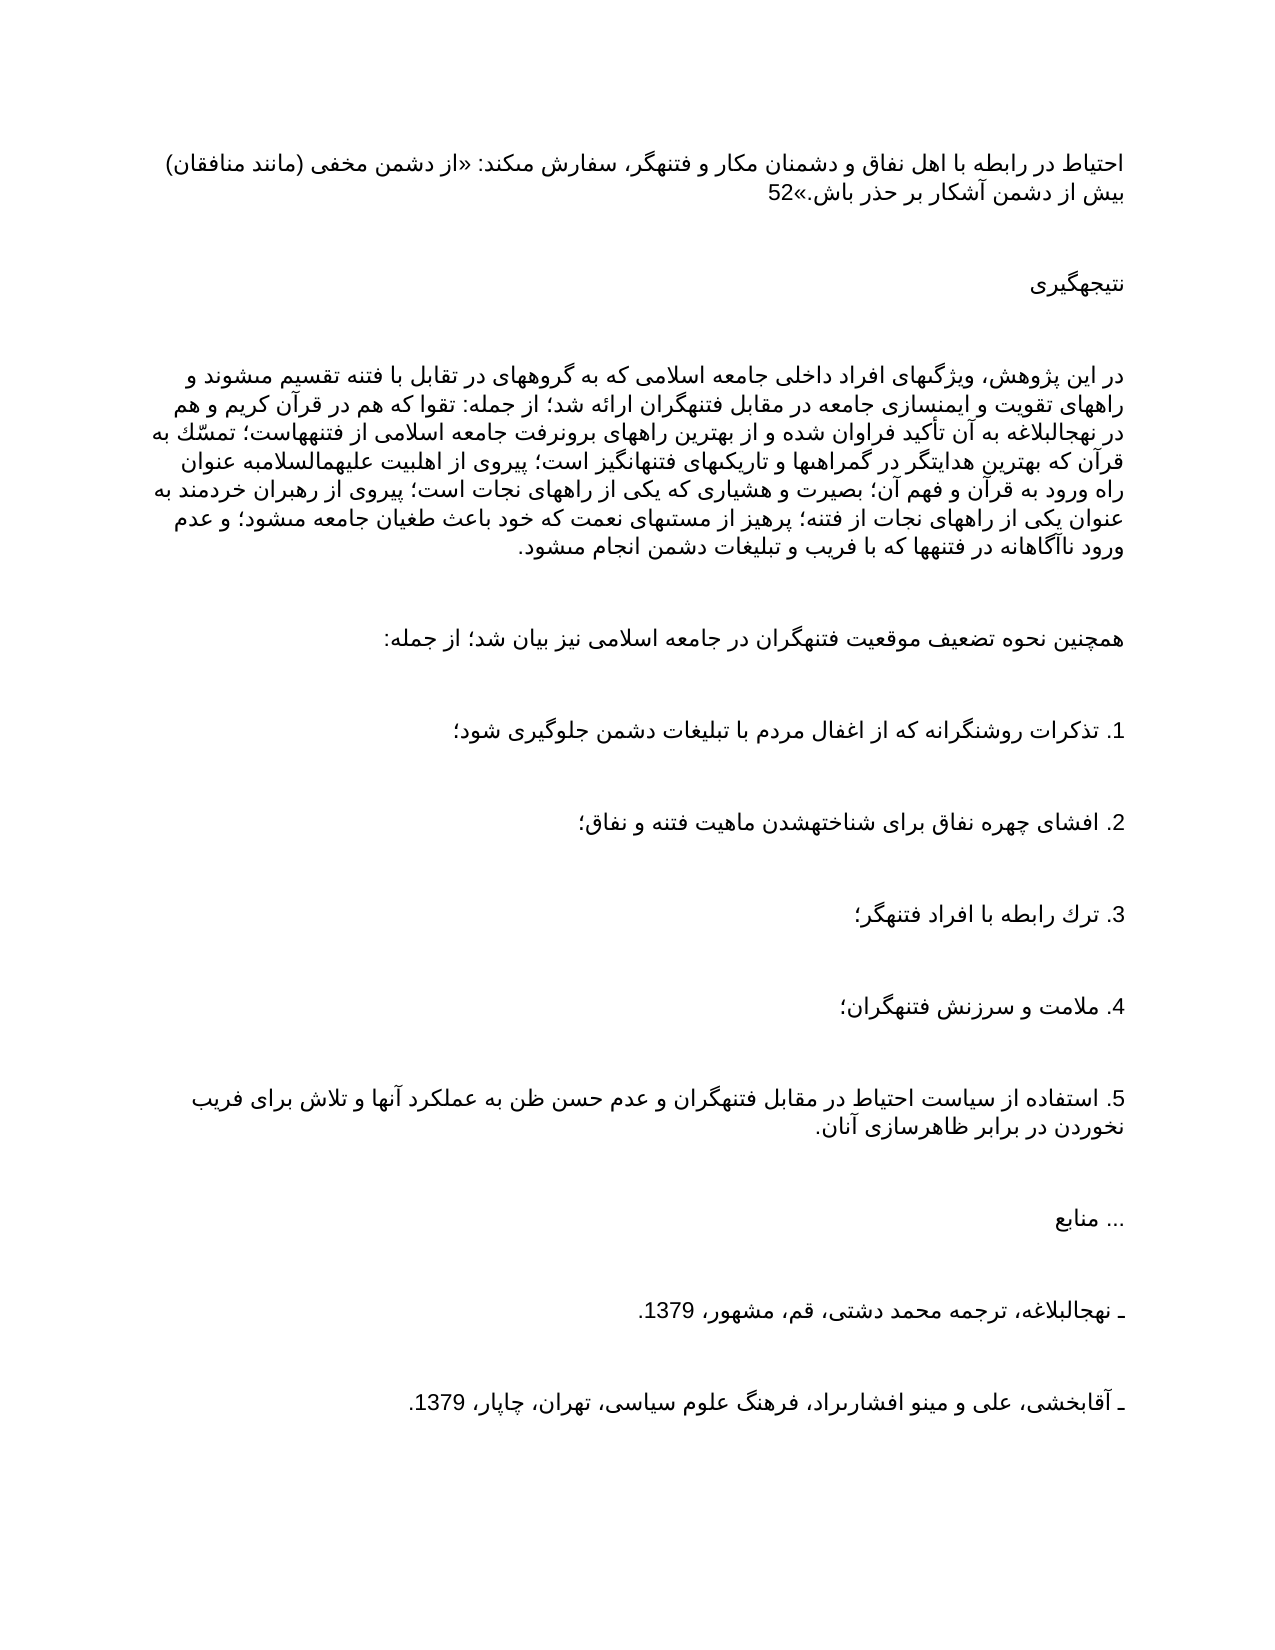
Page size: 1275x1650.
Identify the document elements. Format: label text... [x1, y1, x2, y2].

text 5. استفاده از سياست احتياط در مقابل فتنه‏گران و عدم حسن ظن به عملكرد آنها و تلاش براى فريب نخوردن در برابر ظاهرسازى آنان. [150, 1085, 1125, 1140]
text ـ نهج‏البلاغه، ترجمه محمد دشتى، قم، مشهور، 1379. [150, 1297, 1125, 1324]
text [150, 150, 1125, 205]
text ... منابع [150, 1205, 1125, 1232]
text 4. ملامت و سرزنش فتنه‏گران؛ [150, 993, 1125, 1019]
text در اين پژوهش، ويژگى‏هاى افراد داخلى جامعه اسلامى كه به گروه‏هاى در تقابل با فتنه تقسيم مى‏شوند و راه‏هاى تقويت و ايمن‏سازى جامعه در مقابل فتنه‏گران ارائه شد؛ از جمله: تقوا كه هم در قرآن كريم و هم در نهج‏البلاغه به آن تأكيد فراوان شده و از بهترين راه‏هاى برون‏رفت جامعه اسلامى از فتنه‏هاست؛ تمسّك به قرآن كه بهترين هدايتگر در گمراهى‏ها و تاريكى‏هاى فتنه‏انگيز است؛ پيروى از اهل‏بيت عليهم‏السلامبه عنوان راه ورود به قرآن و فهم آن؛ بصيرت و هشيارى كه يكى از راه‏هاى نجات است؛ پيروى از رهبران خردمند به عنوان يكى از راه‏هاى نجات از فتنه؛ پرهيز از مستى‏هاى نعمت كه خود باعث طغيان جامعه مى‏شود؛ و عدم ورود ناآگاهانه در فتنه‏ها كه با فريب و تبليغات دشمن انجام مى‏شود. [150, 362, 1125, 559]
text ـ آقابخشى، على و مينو افشارى‏راد، فرهنگ علوم سياسى، تهران، چاپار، 1379. [150, 1389, 1125, 1416]
text همچنين نحوه تضعيف موقعيت فتنه‏گران در جامعه اسلامى نيز بيان شد؛ از جمله: [150, 625, 1125, 651]
text 2. افشاى چهره نفاق براى شناخته‏شدن ماهيت فتنه و نفاق؛ [150, 809, 1125, 835]
text نتيجه‏گيرى [150, 270, 1125, 297]
text 1. تذكرات روشنگرانه كه از اغفال مردم با تبليغات دشمن جلوگيرى شود؛ [150, 717, 1125, 743]
text 3. ترك رابطه با افراد فتنه‏گر؛ [150, 901, 1125, 927]
